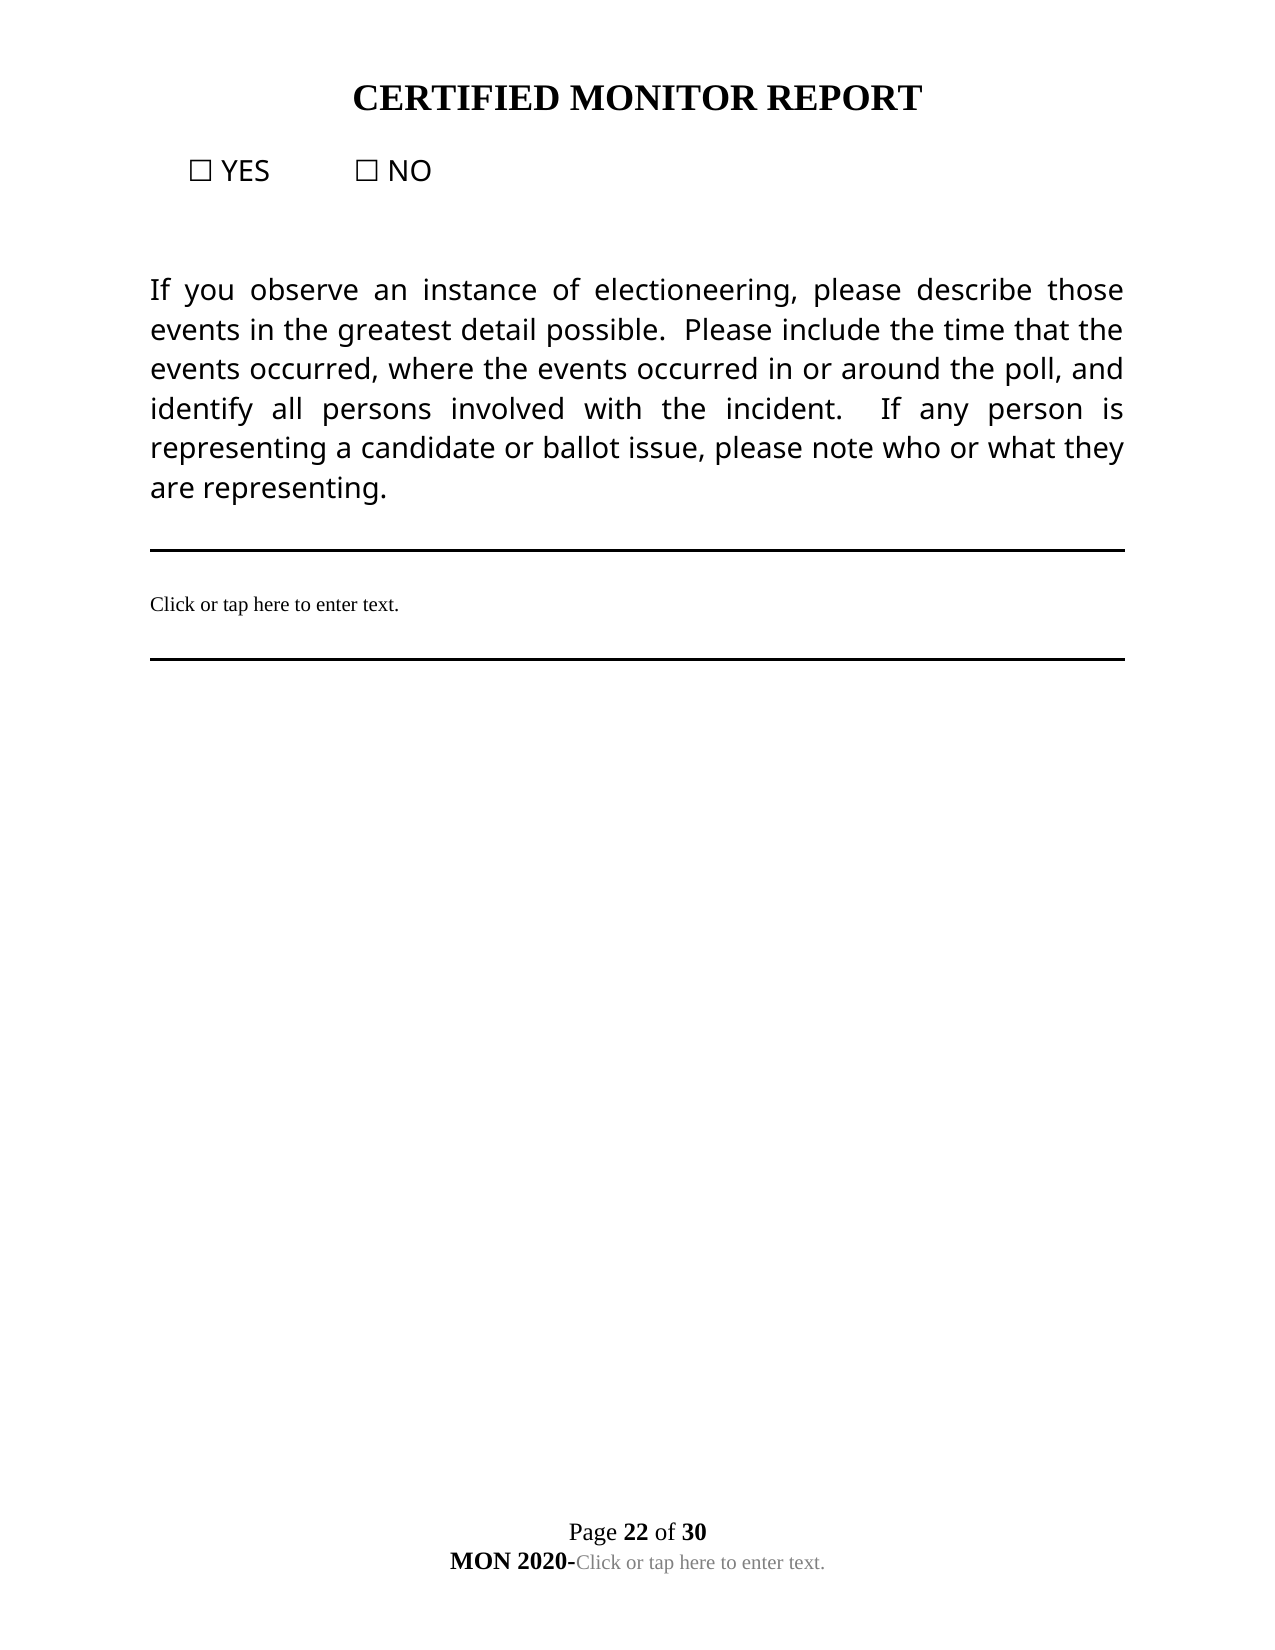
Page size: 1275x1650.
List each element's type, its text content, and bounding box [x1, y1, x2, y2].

text If you observe an instance of electioneering, please describe those events in the greatest detail possible. Please include the time that the events occurred, where the events occurred in or around the poll, and identify all persons involved with the incident. If any person is representing a candidate or ballot issue, please note who or what they are representing. [150, 269, 1125, 507]
list YES NO [187, 150, 1125, 190]
